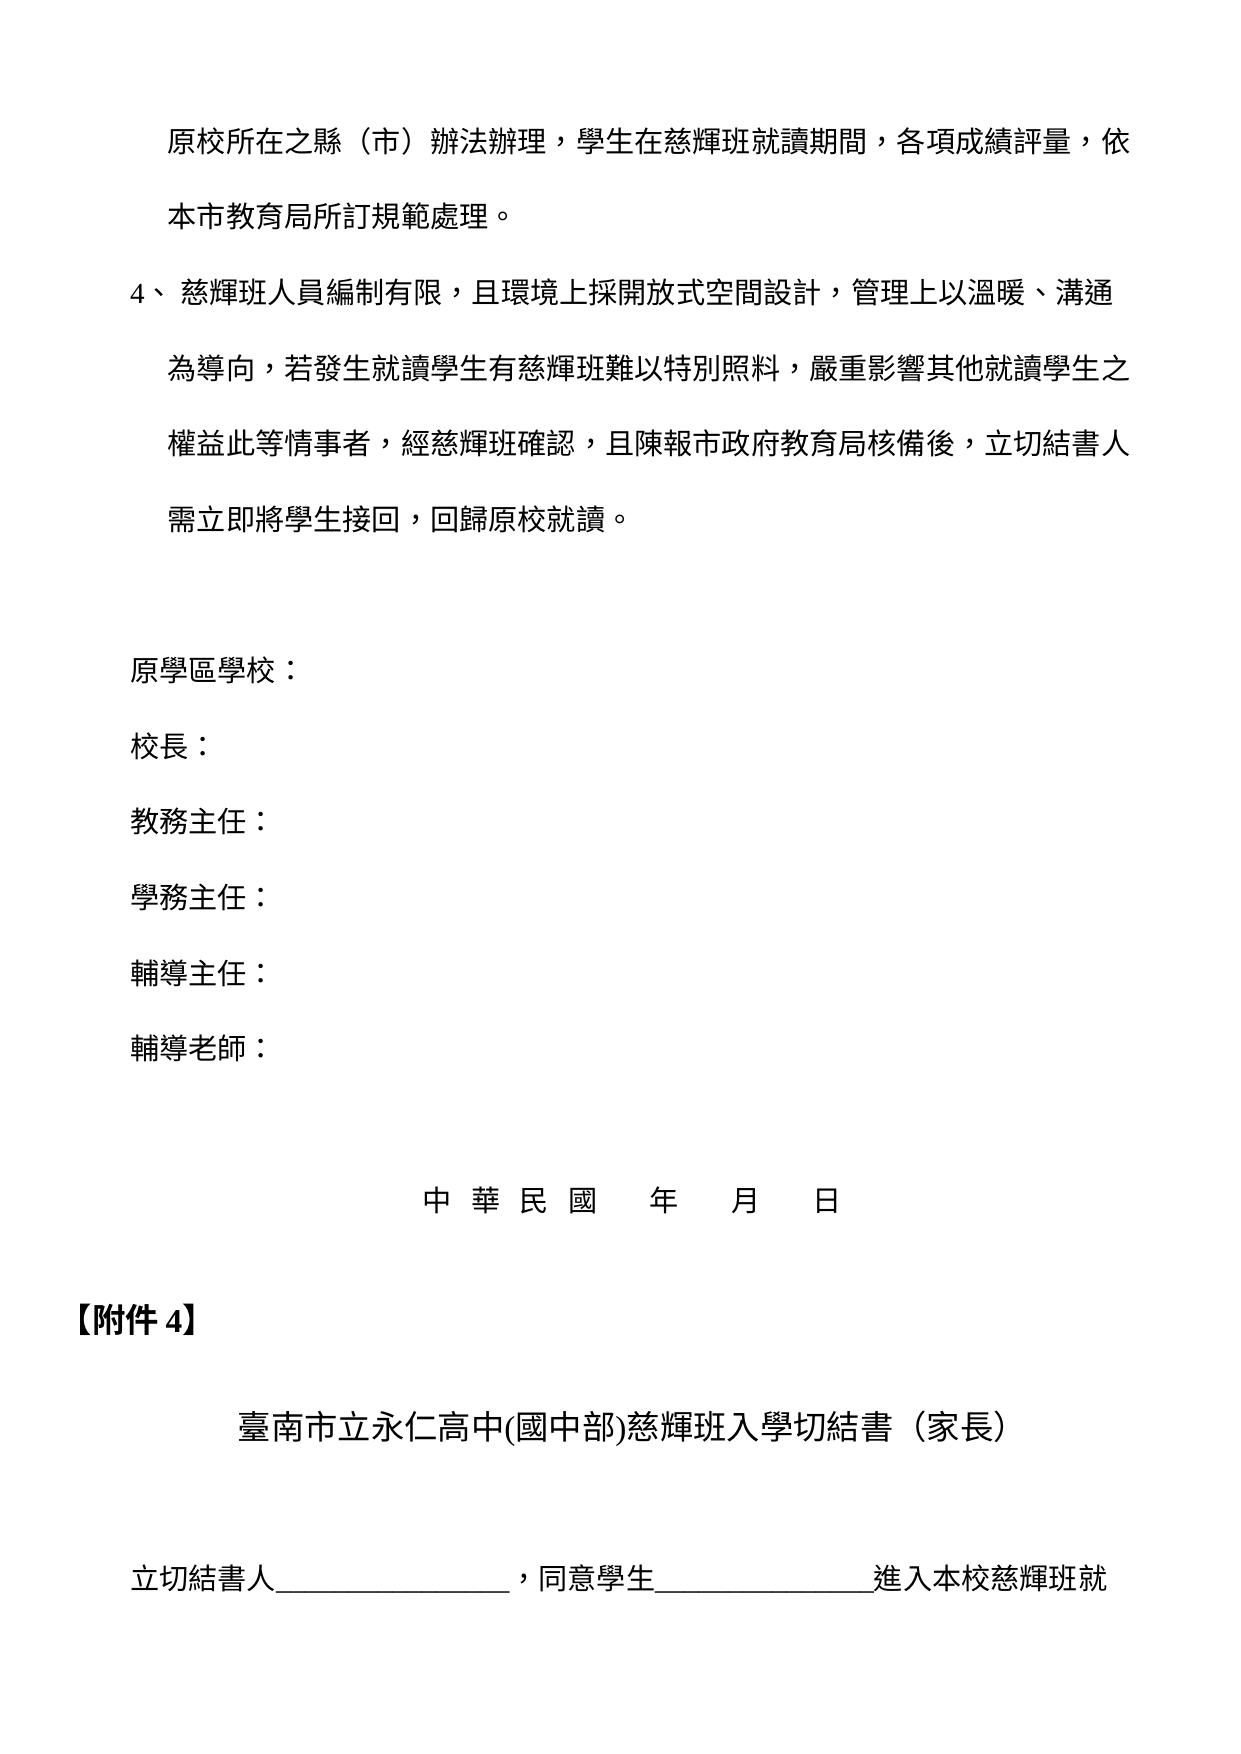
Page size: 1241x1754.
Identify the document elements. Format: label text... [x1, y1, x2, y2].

text 輔導老師： [130, 1009, 1134, 1085]
text 臺南市立永仁高中(國中部)慈輝班入學切結書（家長） [130, 1387, 1134, 1463]
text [130, 1539, 1134, 1614]
text 學務主任： [130, 858, 1134, 934]
text 原學區學校： [130, 631, 1134, 707]
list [130, 102, 1134, 253]
text 輔導主任： [130, 934, 1134, 1009]
text 校長： [130, 707, 1134, 782]
text 教務主任： [130, 782, 1134, 858]
text 中 華 民 國 年 月 日 [130, 1161, 1134, 1236]
list 慈輝班人員編制有限，且環境上採開放式空間設計，管理上以溫暖、溝通為導向，若發生就讀學生有慈輝班難以特別照料，嚴重影響其他就讀學生之權益此等情事者，經慈輝班確認，且陳報市政府教育局核備後，立切結書人需立即將學生接回，回歸原校就讀。 [130, 253, 1134, 556]
